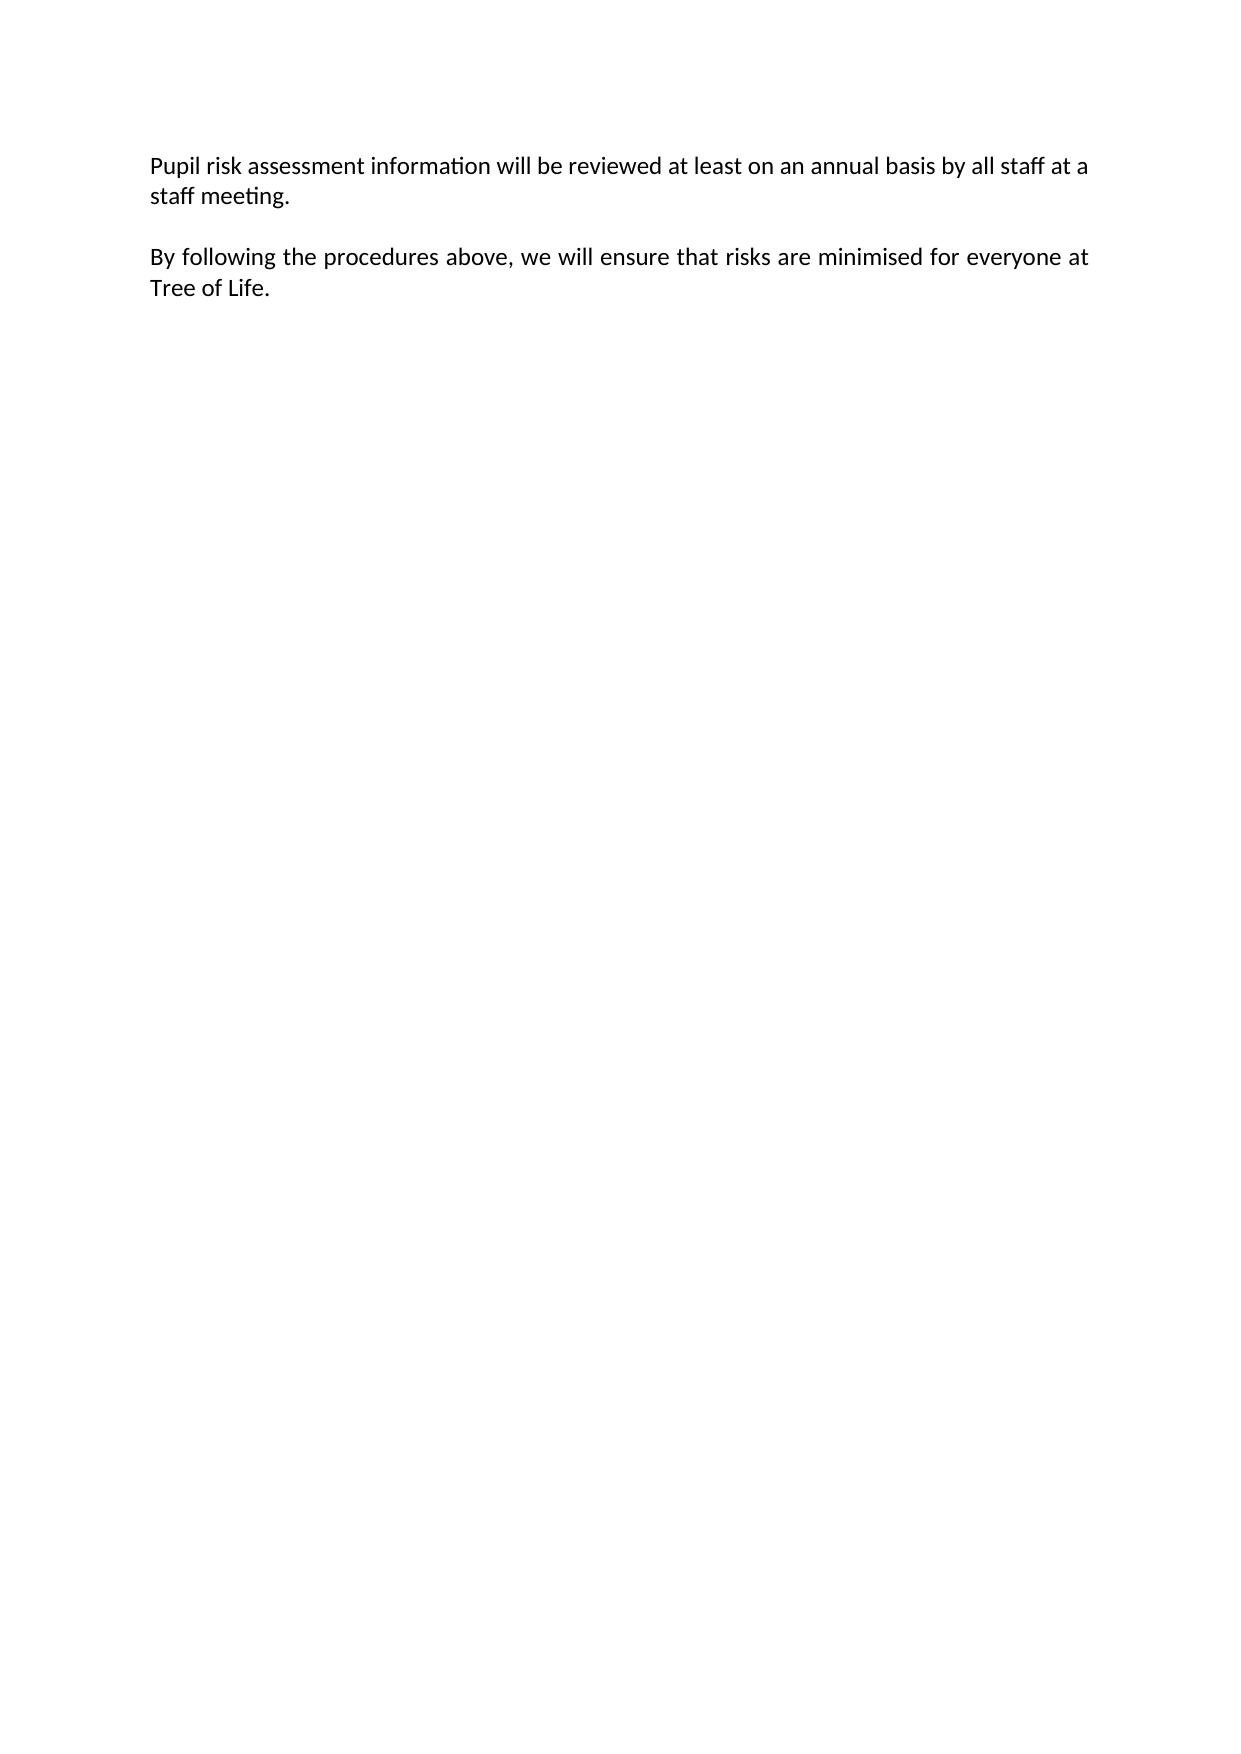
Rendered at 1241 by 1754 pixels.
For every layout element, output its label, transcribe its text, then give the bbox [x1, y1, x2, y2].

text Pupil risk assessment information will be reviewed at least on an annual basis by all staff at a staff meeting. [150, 150, 1090, 211]
text By following the procedures above, we will ensure that risks are minimised for everyone at Tree of Life. [150, 242, 1090, 303]
